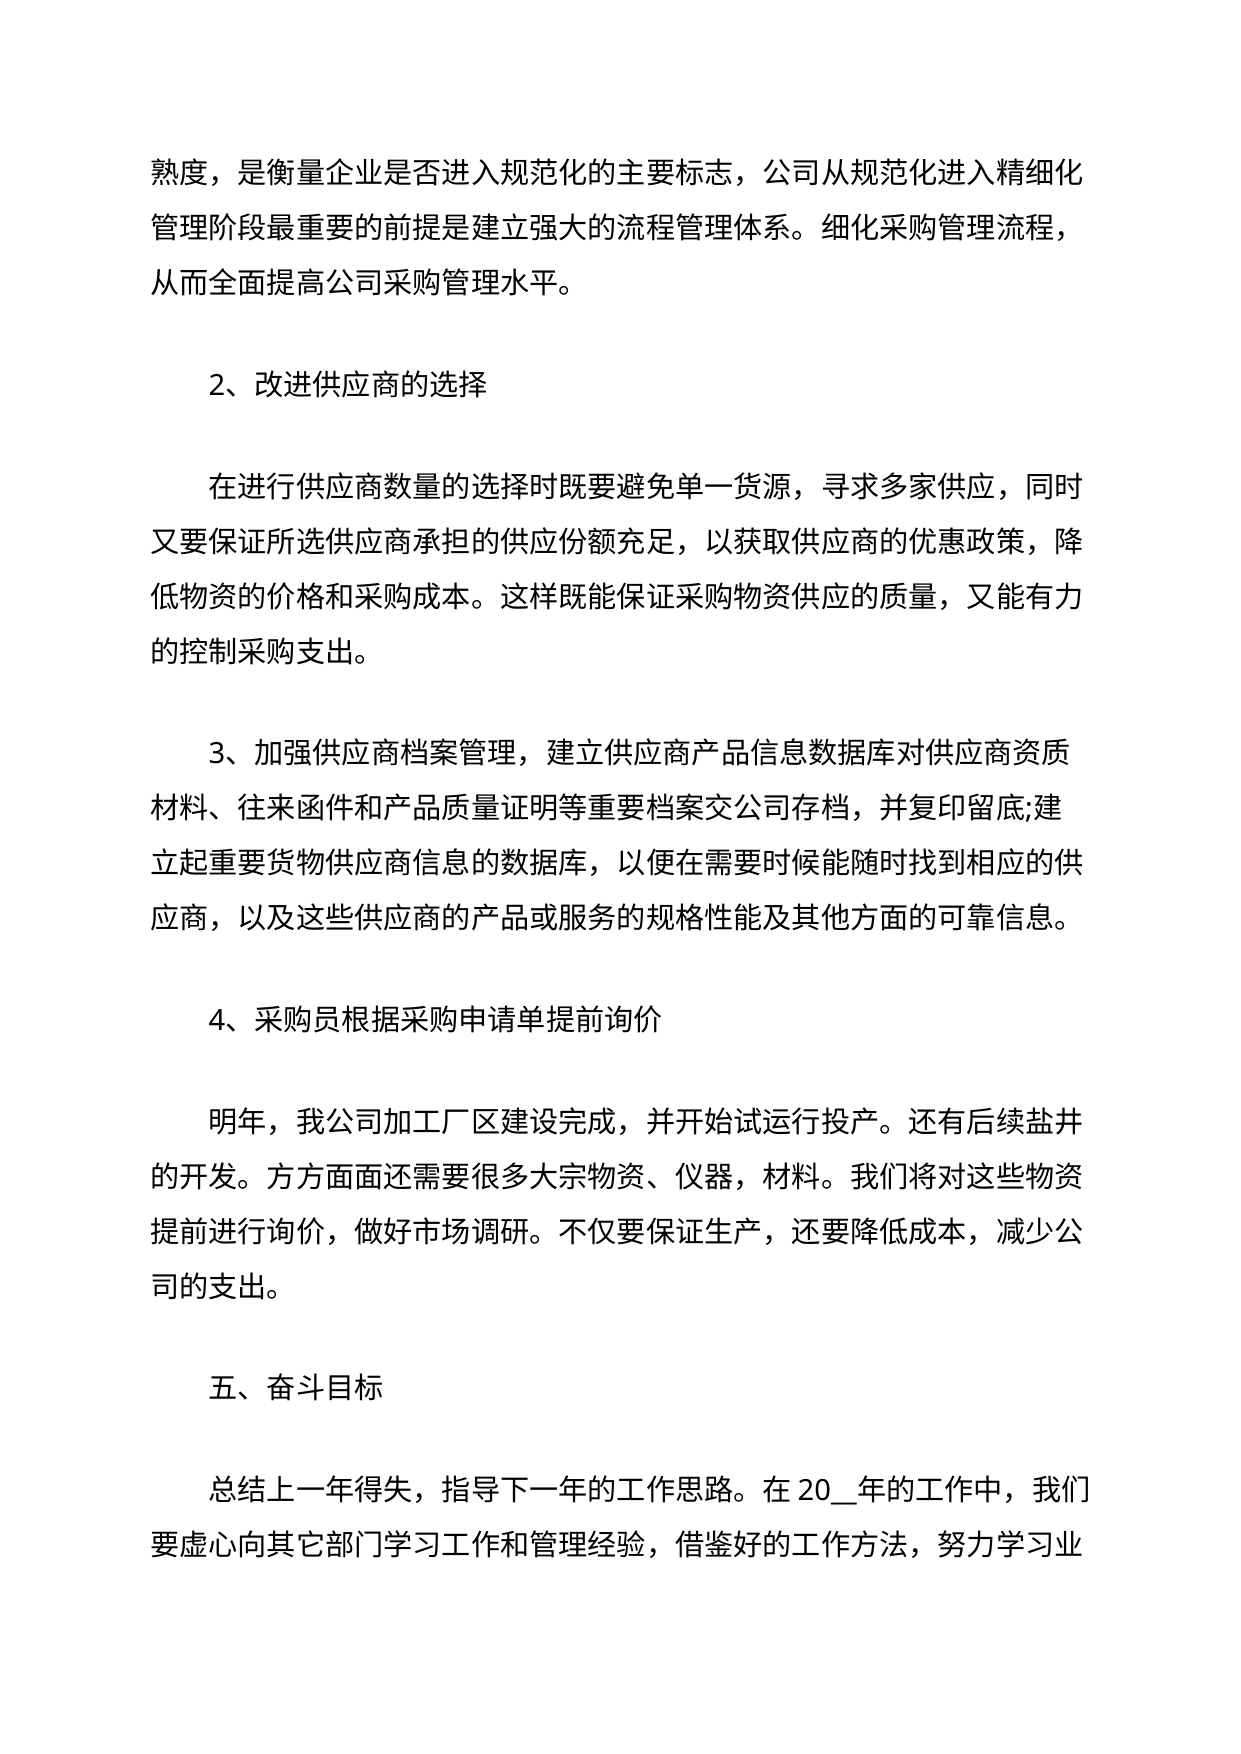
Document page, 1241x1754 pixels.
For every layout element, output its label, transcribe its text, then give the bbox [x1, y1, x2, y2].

text 4、采购员根据采购申请单提前询价 [150, 997, 1090, 1039]
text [150, 1467, 1090, 1564]
text 3、加强供应商档案管理，建立供应商产品信息数据库对供应商资质材料、往来函件和产品质量证明等重要档案交公司存档，并复印留底;建立起重要货物供应商信息的数据库，以便在需要时候能随时找到相应的供应商，以及这些供应商的产品或服务的规格性能及其他方面的可靠信息。 [150, 730, 1090, 937]
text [150, 150, 1090, 302]
text 在进行供应商数量的选择时既要避免单一货源，寻求多家供应，同时又要保证所选供应商承担的供应份额充足，以获取供应商的优惠政策，降低物资的价格和采购成本。这样既能保证采购物资供应的质量，又能有力的控制采购支出。 [150, 463, 1090, 671]
text 明年，我公司加工厂区建设完成，并开始试运行投产。还有后续盐井的开发。方方面面还需要很多大宗物资、仪器，材料。我们将对这些物资提前进行询价，做好市场调研。不仅要保证生产，还要降低成本，减少公司的支出。 [150, 1099, 1090, 1306]
text 2、改进供应商的选择 [150, 362, 1090, 404]
text 五、奋斗目标 [150, 1365, 1090, 1407]
